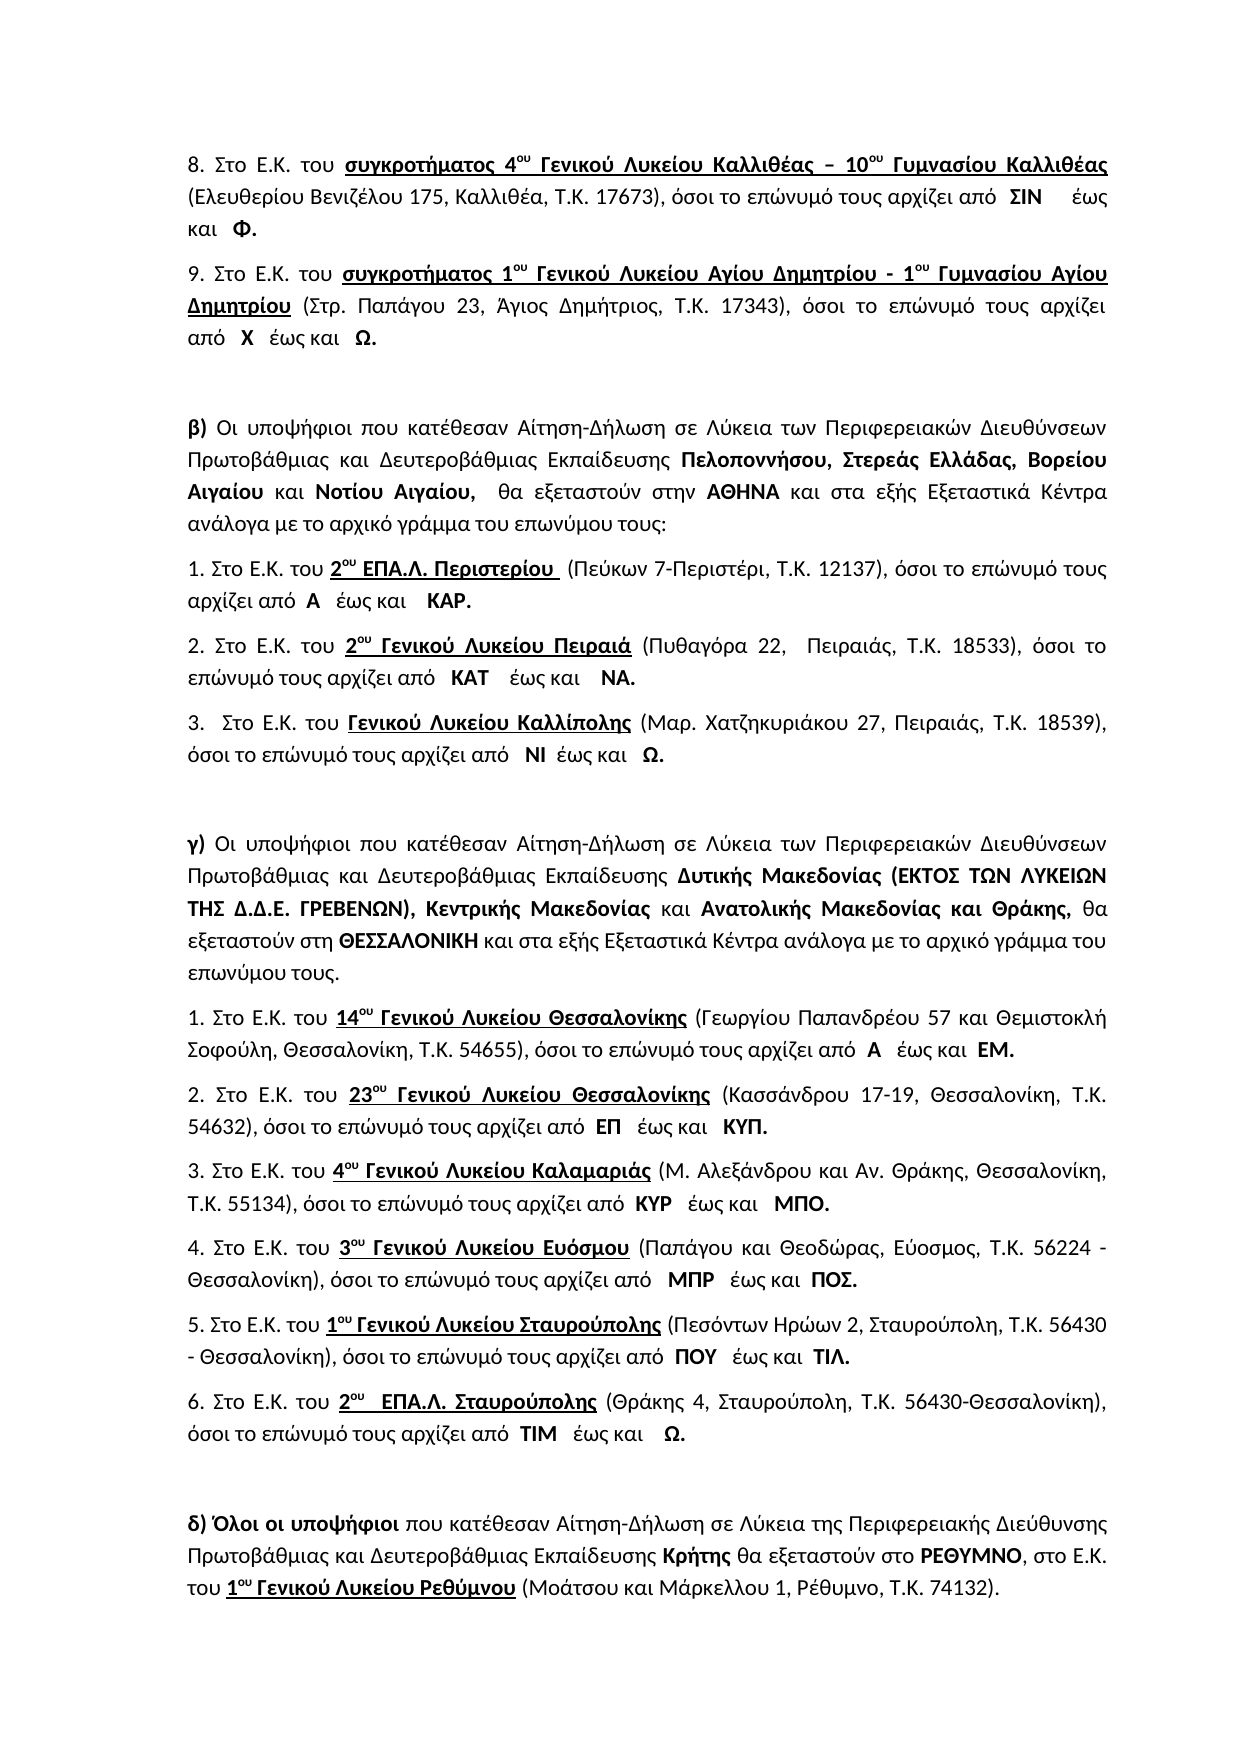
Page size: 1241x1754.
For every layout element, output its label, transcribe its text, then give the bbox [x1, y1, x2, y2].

text 1. Στο Ε.Κ. του 2ου ΕΠΑ.Λ. Περιστερίου (Πεύκων 7-Περιστέρι, Τ.Κ. 12137), όσοι το επώνυμό τους αρχίζει από Α έως και ΚΑΡ. [187, 554, 1107, 614]
text 2. Στο Ε.Κ. του 23ου Γενικού Λυκείου Θεσσαλονίκης (Κασσάνδρου 17-19, Θεσσαλονίκη, Τ.Κ. 54632), όσοι το επώνυμό τους αρχίζει από ΕΠ έως και ΚΥΠ. [187, 1080, 1107, 1140]
text β) Οι υποψήφιοι που κατέθεσαν Αίτηση-Δήλωση σε Λύκεια των Περιφερειακών Διευθύνσεων Πρωτοβάθμιας και Δευτεροβάθμιας Εκπαίδευσης Πελοποννήσου, Στερεάς Ελλάδας, Βορείου Αιγαίου και Νοτίου Αιγαίου, θα εξεταστούν στην ΑΘΗΝΑ και στα εξής Εξεταστικά Κέντρα ανάλογα με το αρχικό γράμμα του επωνύμου τους: [187, 413, 1107, 537]
text 6. Στο Ε.Κ. του 2ου ΕΠΑ.Λ. Σταυρούπολης (Θράκης 4, Σταυρούπολη, Τ.Κ. 56430-Θεσσαλονίκη), όσοι το επώνυμό τους αρχίζει από ΤΙΜ έως και Ω. [187, 1387, 1107, 1447]
text 3. Στο Ε.Κ. του Γενικού Λυκείου Καλλίπολης (Μαρ. Χατζηκυριάκου 27, Πειραιάς, Τ.Κ. 18539), όσοι το επώνυμό τους αρχίζει από ΝΙ έως και Ω. [187, 708, 1107, 768]
text 5. Στο Ε.Κ. του 1ου Γενικού Λυκείου Σταυρούπολης (Πεσόντων Ηρώων 2, Σταυρούπολη, Τ.Κ. 56430 - Θεσσαλονίκη), όσοι το επώνυμό τους αρχίζει από ΠΟΥ έως και ΤΙΛ. [187, 1310, 1107, 1371]
text 1. Στο Ε.Κ. του 14ου Γενικού Λυκείου Θεσσαλονίκης (Γεωργίου Παπανδρέου 57 και Θεμιστοκλή Σοφούλη, Θεσσαλονίκη, Τ.Κ. 54655), όσοι το επώνυμό τους αρχίζει από Α έως και ΕΜ. [187, 1003, 1107, 1063]
text 8. Στο Ε.Κ. του συγκροτήματος 4ου Γενικού Λυκείου Καλλιθέας – 10ου Γυμνασίου Καλλιθέας (Ελευθερίου Βενιζέλου 175, Καλλιθέα, Τ.Κ. 17673), όσοι το επώνυμό τους αρχίζει από ΣΙΝ έως και Φ. [187, 150, 1107, 242]
text 2. Στο Ε.Κ. του 2ου Γενικού Λυκείου Πειραιά (Πυθαγόρα 22, Πειραιάς, Τ.Κ. 18533), όσοι το επώνυμό τους αρχίζει από ΚΑΤ έως και ΝΑ. [187, 631, 1107, 691]
text 4. Στο Ε.Κ. του 3ου Γενικού Λυκείου Ευόσμου (Παπάγου και Θεοδώρας, Εύοσμος, Τ.Κ. 56224 - Θεσσαλονίκη), όσοι το επώνυμό τους αρχίζει από ΜΠΡ έως και ΠΟΣ. [187, 1233, 1107, 1294]
text 9. Στο Ε.Κ. του συγκροτήματος 1ου Γενικού Λυκείου Αγίου Δημητρίου - 1ου Γυμνασίου Αγίου Δημητρίου (Στρ. Παπάγου 23, Άγιος Δημήτριος, Τ.Κ. 17343), όσοι το επώνυμό τους αρχίζει από Χ έως και Ω. [187, 259, 1107, 351]
text γ) Οι υποψήφιοι που κατέθεσαν Αίτηση-Δήλωση σε Λύκεια των Περιφερειακών Διευθύνσεων Πρωτοβάθμιας και Δευτεροβάθμιας Εκπαίδευσης Δυτικής Μακεδονίας (ΕΚΤΟΣ ΤΩΝ ΛΥΚΕΙΩΝ ΤΗΣ Δ.Δ.Ε. ΓΡΕΒΕΝΩΝ), Κεντρικής Μακεδονίας και Ανατολικής Μακεδονίας και Θράκης, θα εξεταστούν στη ΘΕΣΣΑΛΟΝΙΚΗ και στα εξής Εξεταστικά Κέντρα ανάλογα με το αρχικό γράμμα του επωνύμου τους. [187, 829, 1107, 986]
text δ) Όλοι οι υποψήφιοι που κατέθεσαν Αίτηση-Δήλωση σε Λύκεια της Περιφερειακής Διεύθυνσης Πρωτοβάθμιας και Δευτεροβάθμιας Εκπαίδευσης Κρήτης θα εξεταστούν στο ΡΕΘΥΜΝΟ, στο Ε.Κ. του 1ου Γενικού Λυκείου Ρεθύμνου (Μοάτσου και Μάρκελλου 1, Ρέθυμνο, Τ.Κ. 74132). [187, 1509, 1107, 1601]
text 3. Στο Ε.Κ. του 4ου Γενικού Λυκείου Καλαμαριάς (Μ. Αλεξάνδρου και Αν. Θράκης, Θεσσαλονίκη, Τ.Κ. 55134), όσοι το επώνυμό τους αρχίζει από ΚΥΡ έως και ΜΠΟ. [187, 1157, 1107, 1217]
